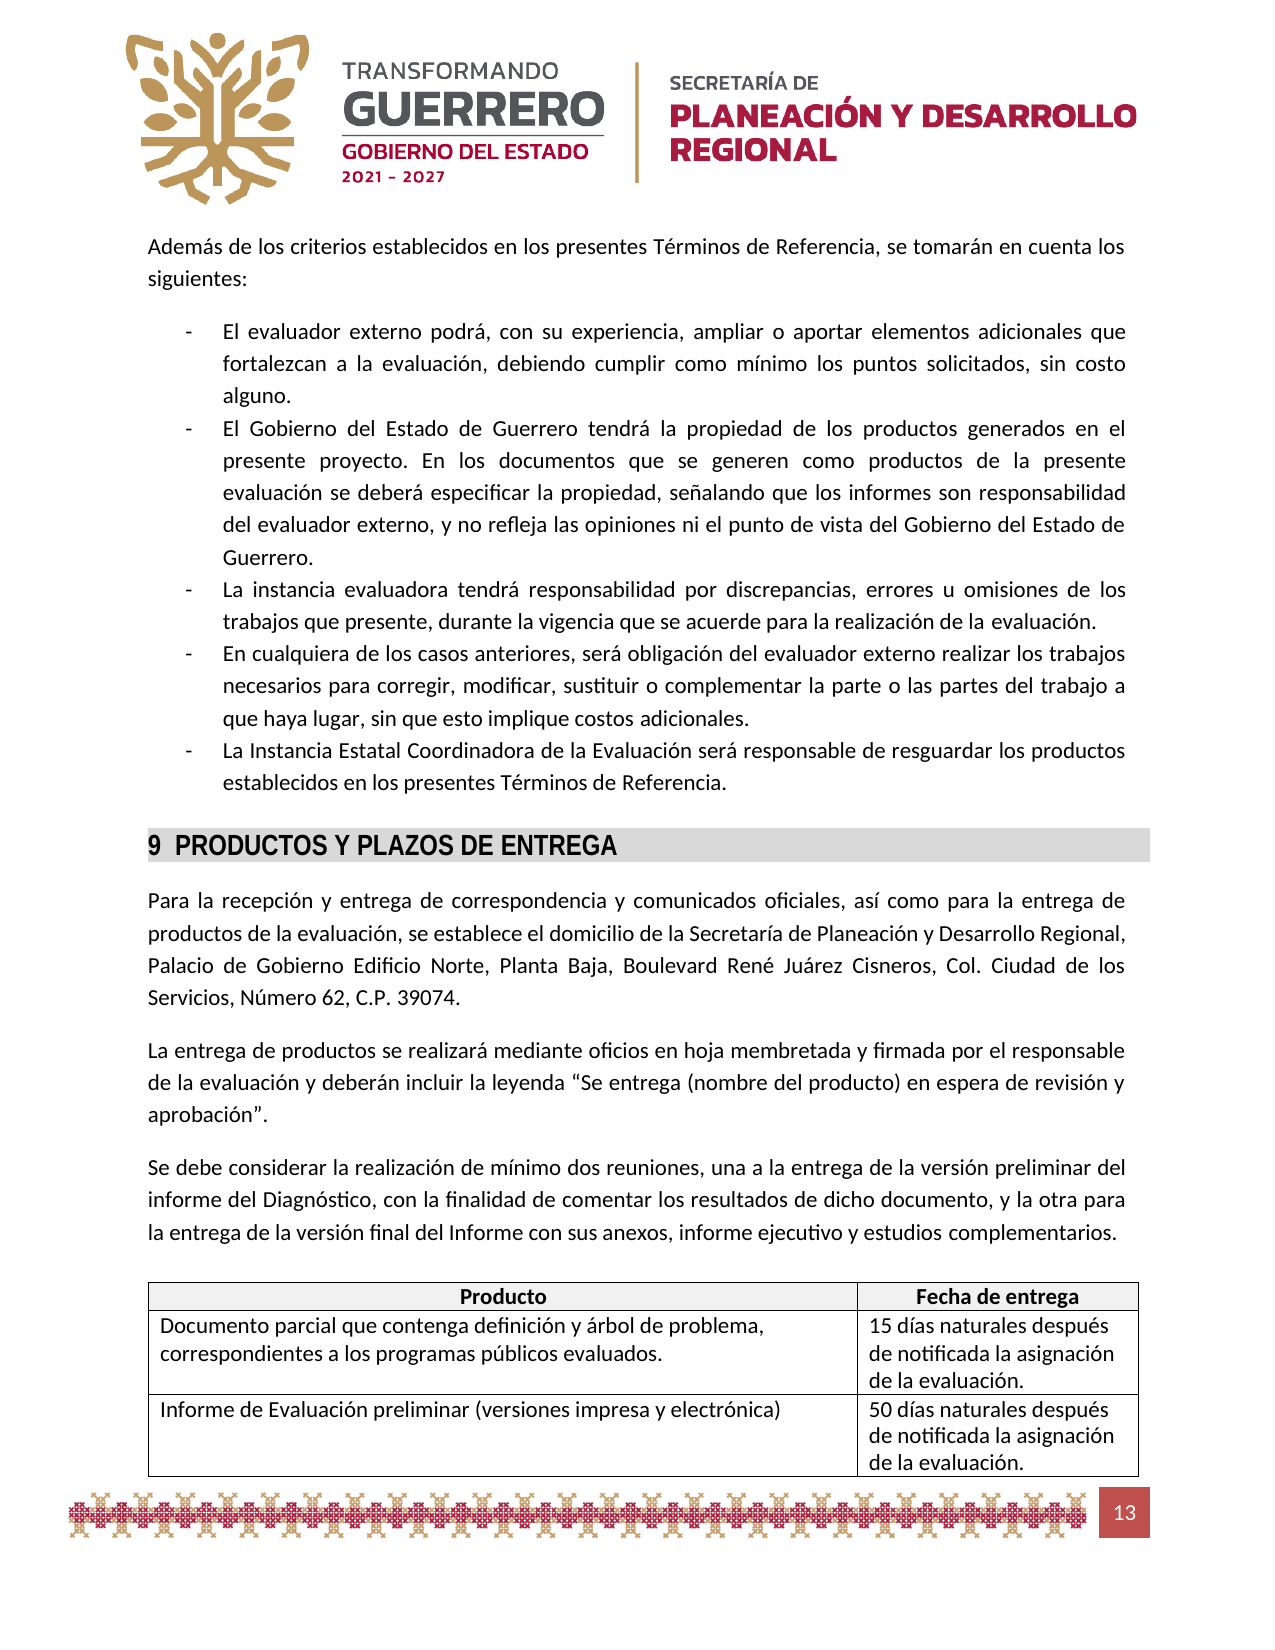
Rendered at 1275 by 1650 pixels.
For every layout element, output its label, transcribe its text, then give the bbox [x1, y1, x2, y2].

list La Instancia Estatal Coordinadora de la Evaluación será responsable de resguardar los productos establecidos en los presentes Términos de Referencia. [185, 736, 1128, 796]
table_cell 15 días naturales después de notificada la asignación de la evaluación. [858, 1311, 1138, 1394]
table_cell Informe de Evaluación preliminar (versiones impresa y electrónica) [149, 1395, 857, 1476]
table_header Producto [149, 1283, 857, 1310]
table_cell 50 días naturales después de notificada la asignación de la evaluación. [858, 1395, 1138, 1476]
list En cualquiera de los casos anteriores, será obligación del evaluador externo realizar los trabajos necesarios para corregir, modificar, sustituir o complementar la parte o las partes del trabajo a que haya lugar, sin que esto implique costos adicionales. [185, 639, 1128, 732]
text Para la recepción y entrega de correspondencia y comunicados oficiales, así como para la entrega de productos de la evaluación, se establece el domicilio de la Secretaría de Planeación y Desarrollo Regional, Palacio de Gobierno Edificio Norte, Planta Baja, Boulevard René Juárez Cisneros, Col. Ciudad de los Servicios, Número 62, C.P. 39074. [148, 887, 1128, 1011]
picture [125, 33, 1137, 205]
picture [66, 1487, 1092, 1544]
list La instancia evaluadora tendrá responsabilidad por discrepancias, errores u omisiones de los trabajos que presente, durante la vigencia que se acuerde para la realización de la evaluación. [185, 575, 1128, 635]
text La entrega de productos se realizará mediante oficios en hoja membretada y firmada por el responsable de la evaluación y deberán incluir la leyenda “Se entrega (nombre del producto) en espera de revisión y aprobación”. [148, 1036, 1128, 1129]
text Se debe considerar la realización de mínimo dos reuniones, una a la entrega de la versión preliminar del informe del Diagnóstico, con la finalidad de comentar los resultados de dicho documento, y la otra para la entrega de la versión final del Informe con sus anexos, informe ejecutivo y estudios complementarios. [148, 1153, 1128, 1246]
subtitle PRODUCTOS Y PLAZOS DE ENTREGA [148, 828, 1150, 862]
table_cell Documento parcial que contenga definición y árbol de problema, correspondientes a los programas públicos evaluados. [149, 1311, 857, 1394]
list El Gobierno del Estado de Guerrero tendrá la propiedad de los productos generados en el presente proyecto. En los documentos que se generen como productos de la presente evaluación se deberá especificar la propiedad, señalando que los informes son responsabilidad del evaluador externo, y no refleja las opiniones ni el punto de vista del Gobierno del Estado de Guerrero. [185, 414, 1128, 571]
list El evaluador externo podrá, con su experiencia, ampliar o aportar elementos adicionales que fortalezcan a la evaluación, debiendo cumplir como mínimo los puntos solicitados, sin costo alguno. [185, 317, 1128, 410]
table_header Fecha de entrega [858, 1283, 1138, 1310]
text Además de los criterios establecidos en los presentes Términos de Referencia, se tomarán en cuenta los siguientes: [148, 232, 1127, 292]
